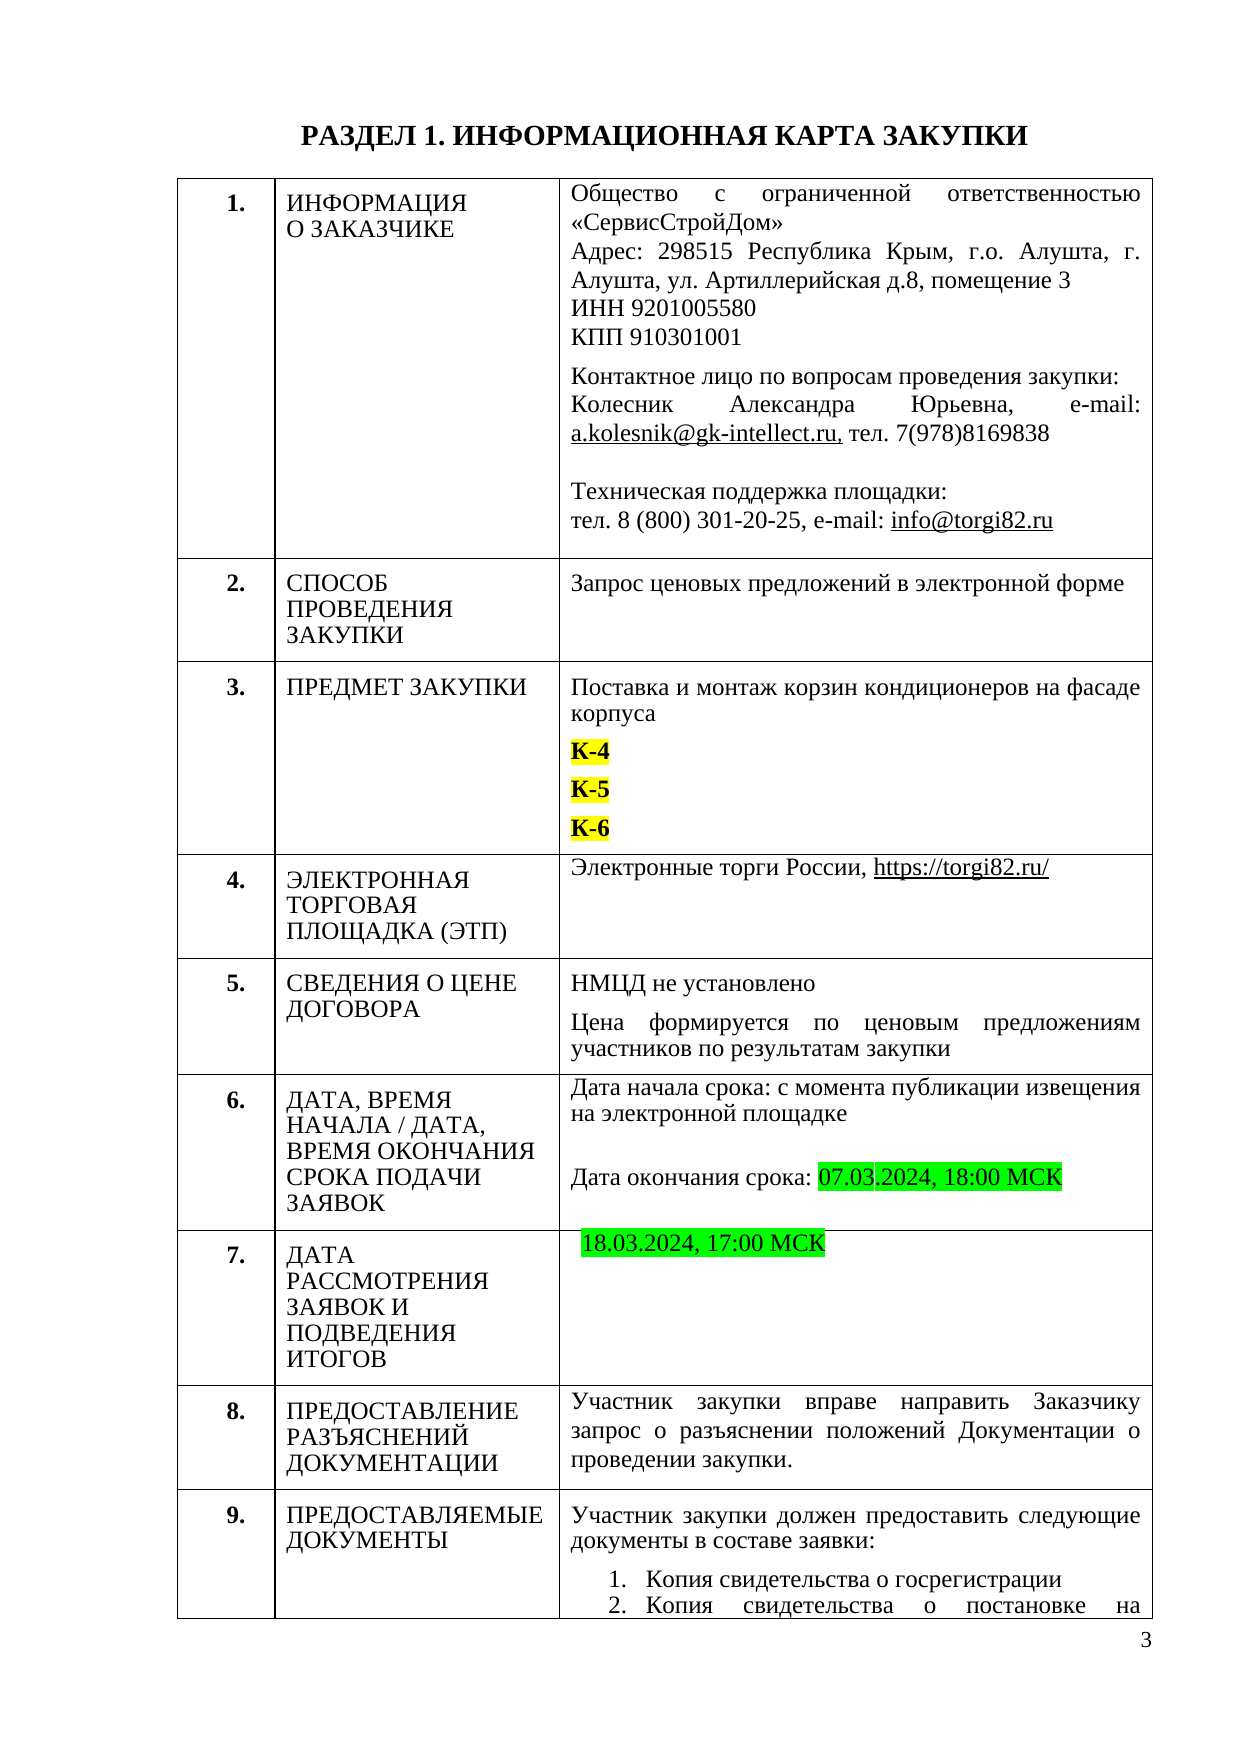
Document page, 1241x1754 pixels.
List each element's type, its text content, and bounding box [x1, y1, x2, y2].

table_cell [178, 959, 274, 1074]
table_cell [178, 855, 274, 958]
table_cell Поставка и монтаж корзин кондиционеров на фасаде корпуса К-4 К-5 К-6 [560, 662, 1152, 854]
table_cell Дата, время начала / дата, время окончания срока подачи заявок [276, 1075, 559, 1229]
table_cell дата РАССМОТРЕНИЯ ЗАЯВОК И подведения итогов [276, 1231, 559, 1385]
table_cell НМЦД не установлено Цена формируется по ценовым предложениям участников по результатам закупки [560, 959, 1152, 1074]
table_header Общество с ограниченной ответственностью «СервисСтройДом» Адрес: 298515 Республика Крым, г.о. Алушта, г. Алушта, ул. Артиллерийская д.8, помещение 3 ИНН 9201005580 КПП 910301001 Контактное лицо по вопросам проведения закупки: Колесник Александра Юрьевна, e-mail: a.kolesnik@gk-intellect.ru, тел. 7(978)8169838 Техническая поддержка площадки: тел. 8 (800) 301-20-25, e-mail: info@torgi82.ru [560, 179, 1152, 557]
table_cell Участник закупки вправе направить Заказчику запрос о разъяснении положений Документации о проведении закупки. [560, 1386, 1152, 1489]
table_cell Дата начала срока: с момента публикации извещения на электронной площадке Дата окончания срока: 07.03.2024, 18:00 МСК [560, 1075, 1152, 1229]
table_cell [178, 1490, 274, 1618]
table_cell [178, 559, 274, 661]
table_cell [178, 1075, 274, 1229]
table_cell Запрос ценовых предложений в электронной форме [560, 559, 1152, 661]
text РАЗДЕЛ 1. ИНФОРМАЦИОННАЯ КАРТА ЗАКУПКИ [177, 118, 1152, 152]
table_cell 18.03.2024, 17:00 МСК [560, 1231, 1152, 1385]
table_header Информация о Заказчике [276, 179, 559, 557]
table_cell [276, 1490, 559, 1618]
table_cell [178, 1231, 274, 1385]
table_cell Сведения о цене Договора [276, 959, 559, 1074]
table_header [178, 179, 274, 557]
table_cell Предмет закупки [276, 662, 559, 854]
table_cell Способ проведения закупки [276, 559, 559, 661]
table_cell [178, 662, 274, 854]
table_cell предоставлениЕ разъяснений документации [276, 1386, 559, 1489]
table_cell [560, 1490, 1152, 1618]
table_cell [178, 1386, 274, 1489]
table_cell Электронные торги России, https://torgi82.ru/ [560, 855, 1152, 958]
table_cell Электронная торговая площадка (ЭТП) [276, 855, 559, 958]
